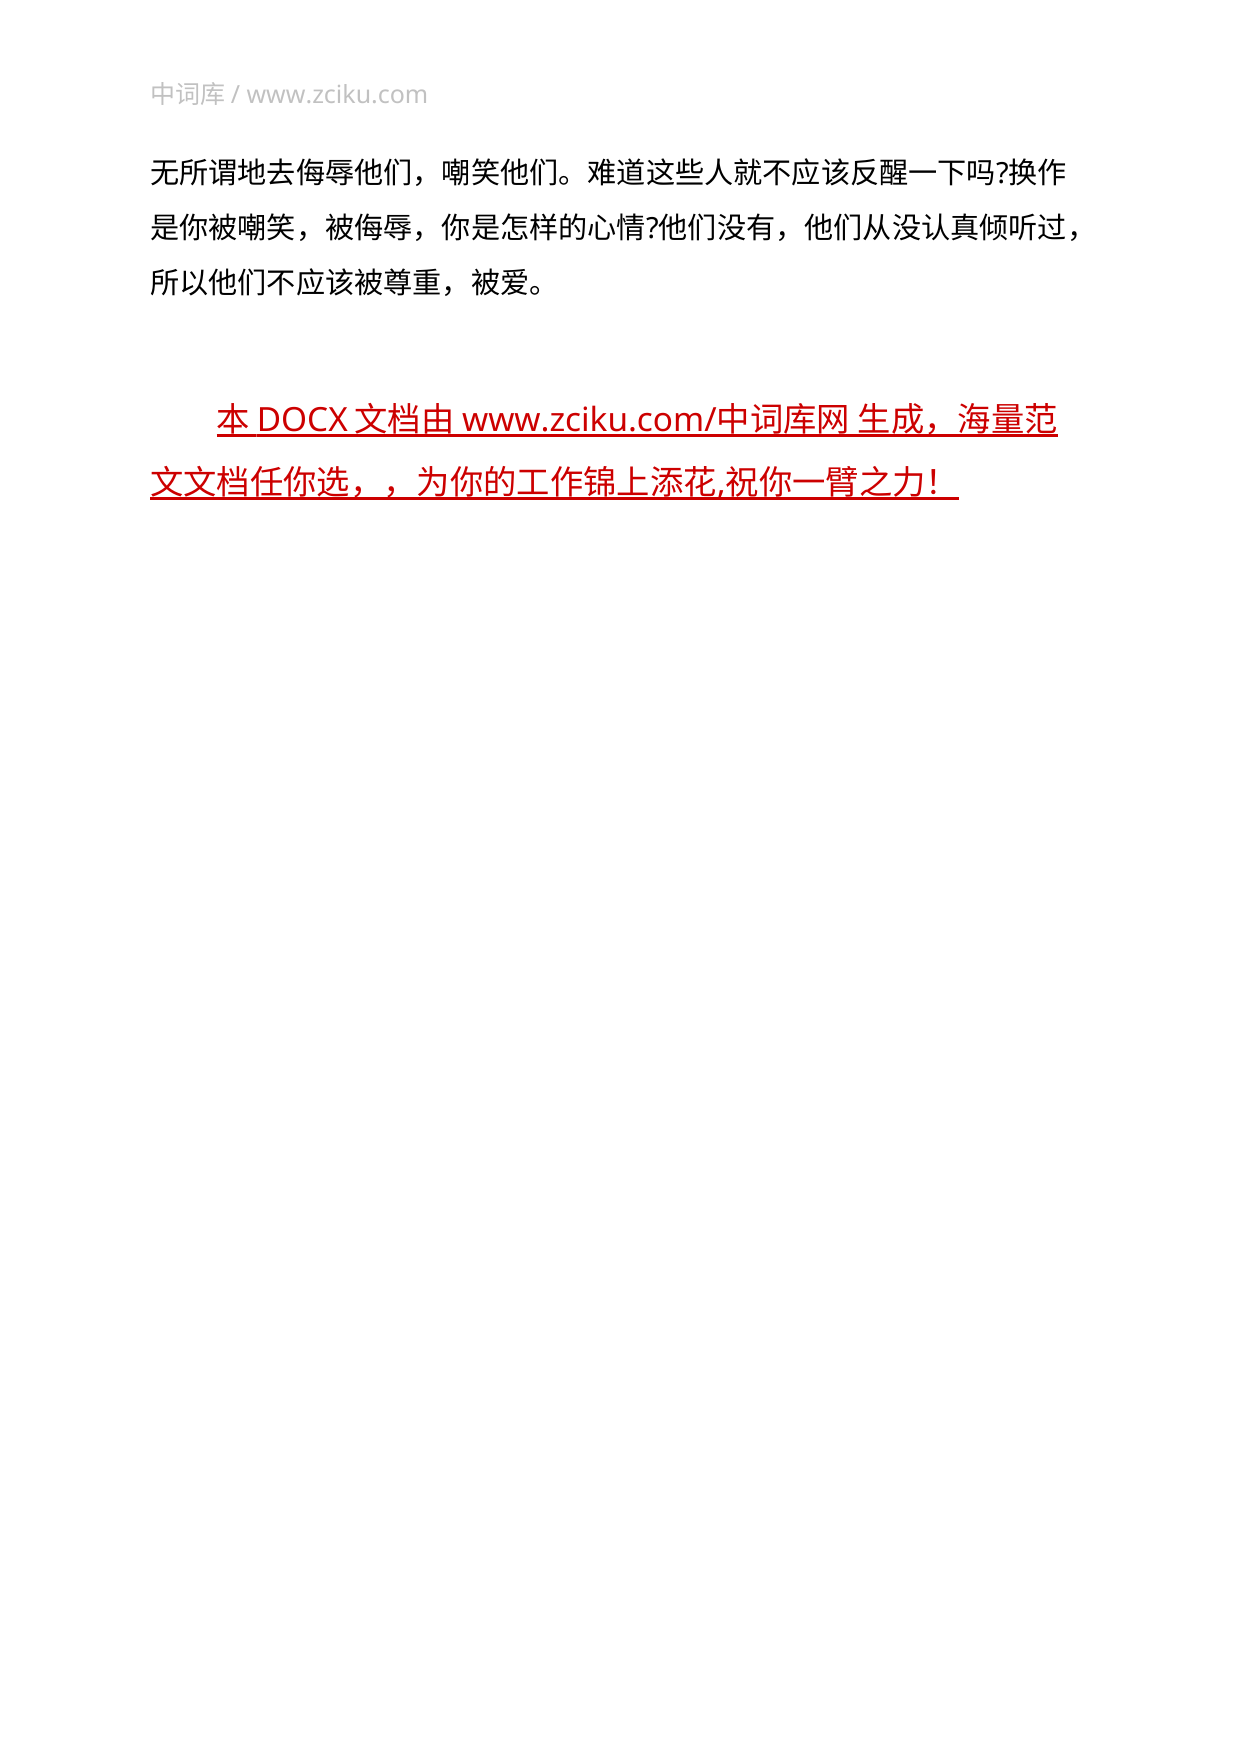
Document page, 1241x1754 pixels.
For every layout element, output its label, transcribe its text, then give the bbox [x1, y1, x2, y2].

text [150, 150, 1090, 302]
text 本DOCX文档由 www.zciku.com/中词库网 生成，海量范文文档任你选，，为你的工作锦上添花,祝你一臂之力！ [150, 393, 1090, 504]
